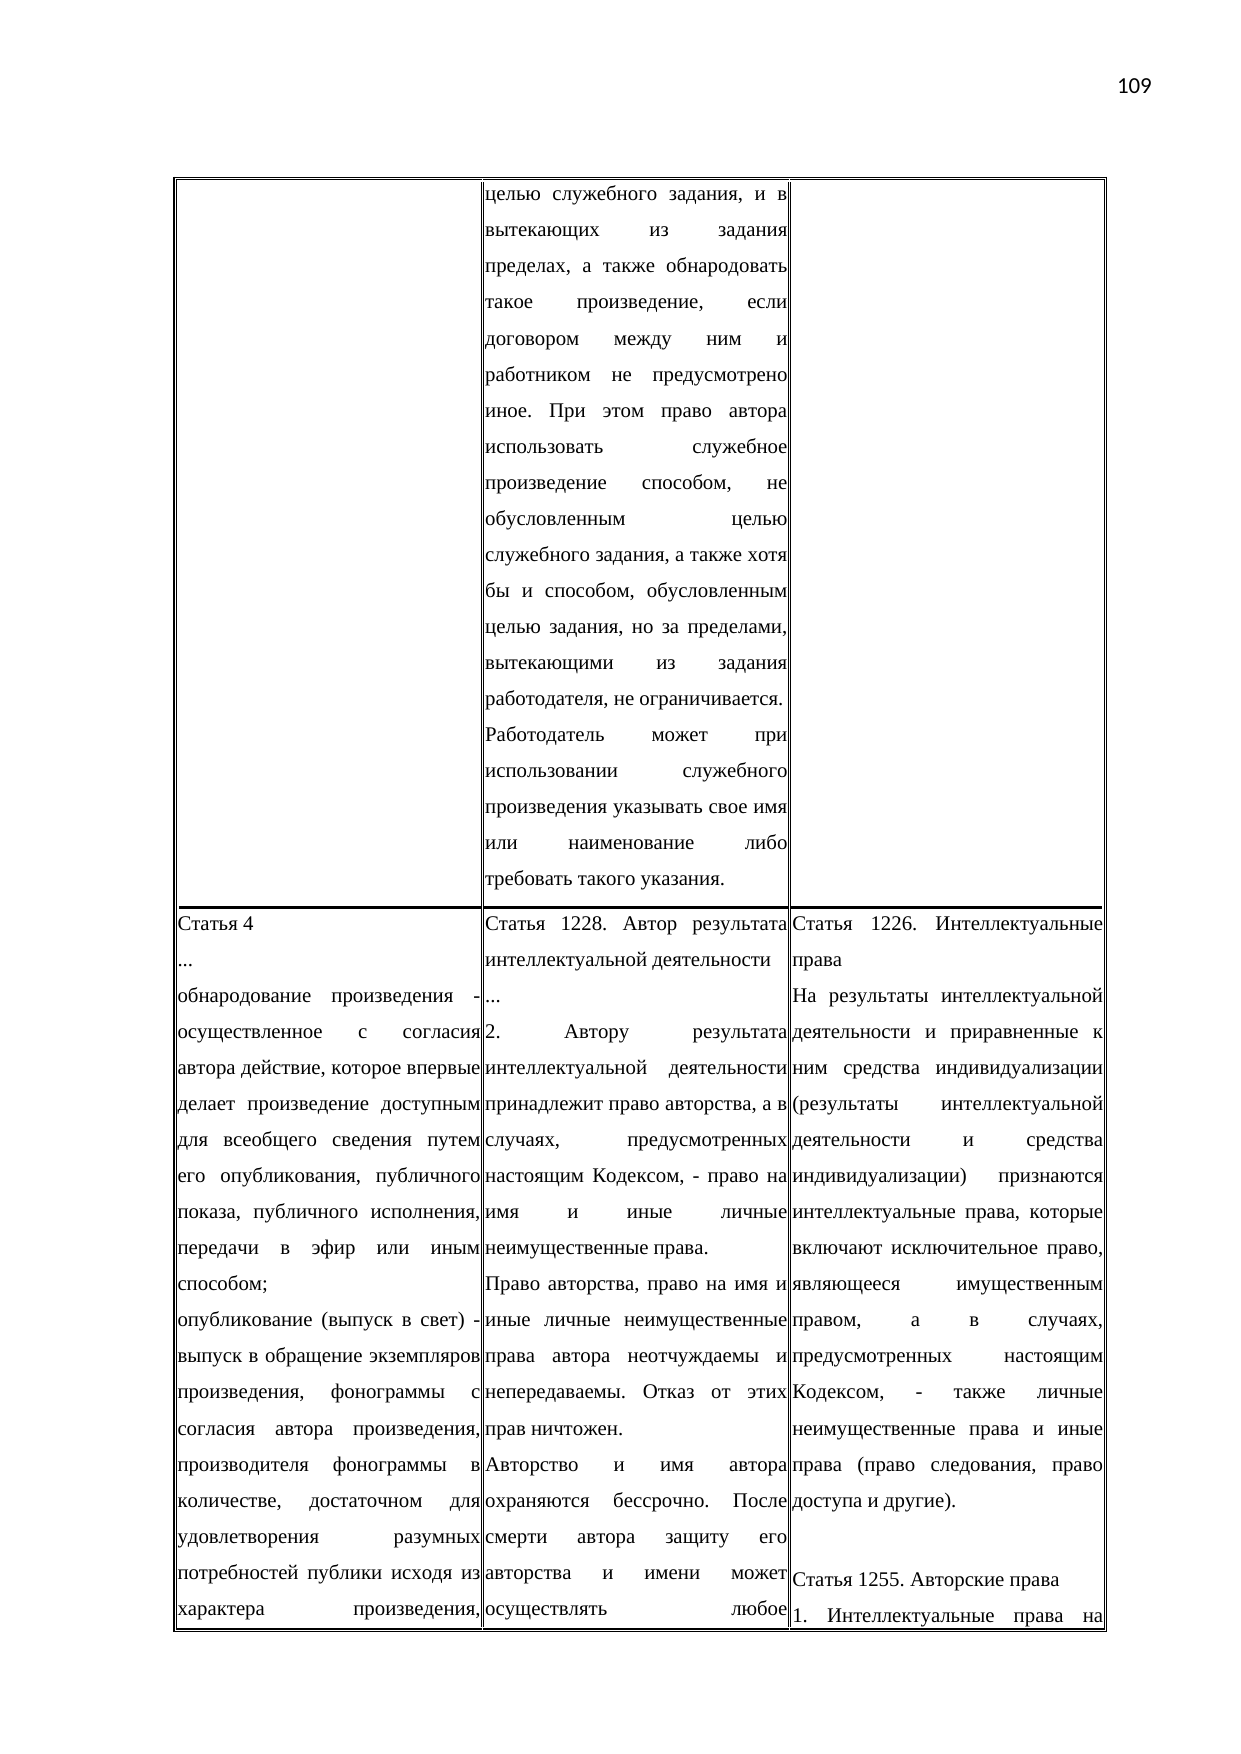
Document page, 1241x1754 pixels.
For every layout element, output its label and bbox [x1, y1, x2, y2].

table_cell [177, 180, 483, 906]
table_cell [790, 906, 1104, 1628]
table_cell [483, 909, 790, 1628]
table_cell [483, 180, 790, 906]
table_cell [177, 906, 483, 1628]
table_cell [790, 180, 1104, 906]
